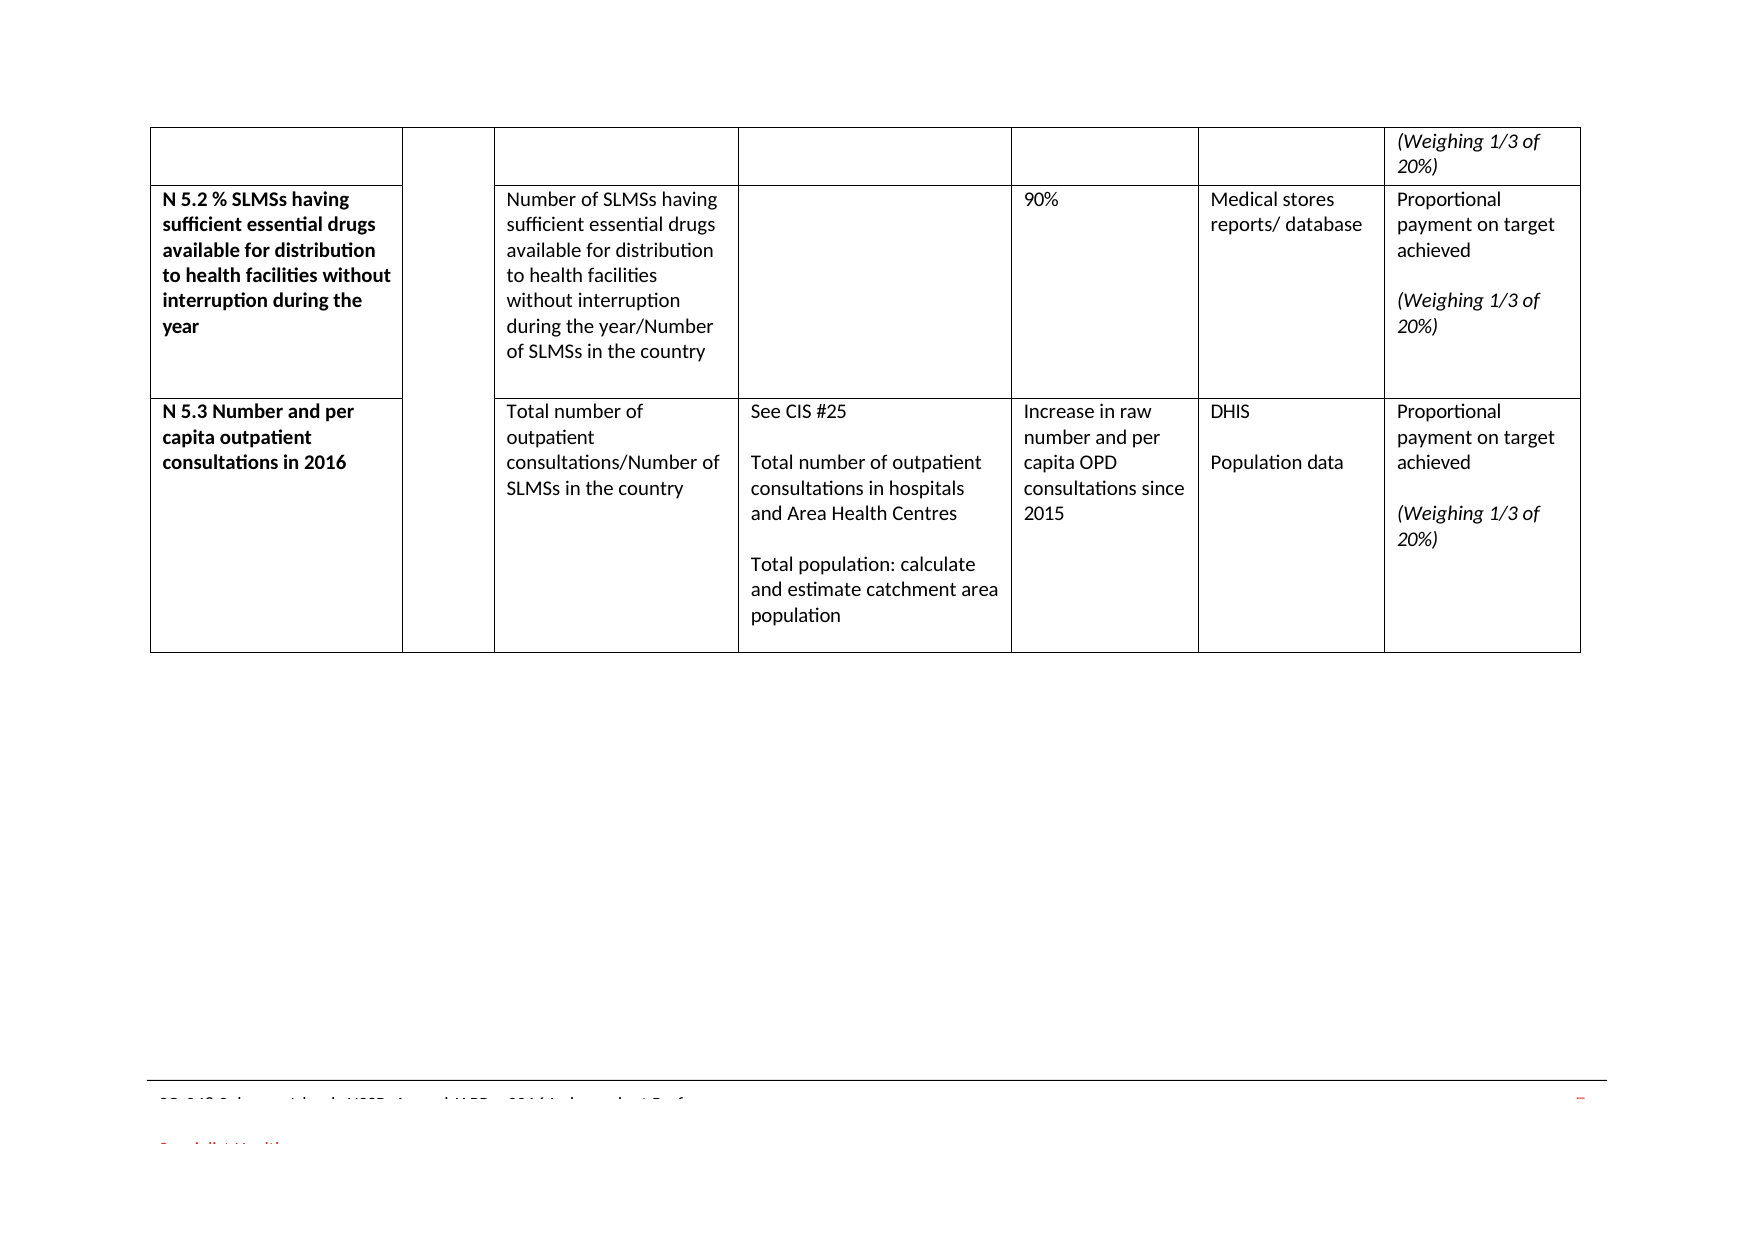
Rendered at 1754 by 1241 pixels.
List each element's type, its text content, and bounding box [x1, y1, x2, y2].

table_header [495, 128, 738, 185]
table_cell See CIS #25 Total number of outpatient consultations in hospitals and Area Health Centres Total population: calculate and estimate catchment area population [739, 399, 1011, 652]
table_header [403, 128, 494, 652]
table_cell Increase in raw number and per capita OPD consultations since 2015 [1012, 399, 1198, 652]
table_header (Weighing 1/3 of 20%) [1385, 128, 1580, 185]
table_header [739, 128, 1011, 185]
table_cell N 5.3 Number and per capita outpatient consultations in 2016 [151, 399, 402, 652]
table_cell Proportional payment on target achieved (Weighing 1/3 of 20%) [1385, 399, 1580, 652]
table_cell DHIS Population data [1199, 399, 1384, 652]
table_cell Total number of outpatient consultations/Number of SLMSs in the country [495, 399, 738, 652]
table_header [1199, 128, 1384, 185]
table_cell Number of SLMSs having sufficient essential drugs available for distribution to health facilities without interruption during the year/Number of SLMSs in the country [495, 186, 738, 398]
table_cell N 5.2 % SLMSs having sufficient essential drugs available for distribution to health facilities without interruption during the year [151, 186, 402, 398]
table_cell [739, 186, 1011, 398]
table_header [151, 128, 402, 185]
table_cell Proportional payment on target achieved (Weighing 1/3 of 20%) [1385, 186, 1580, 398]
table_header [1012, 128, 1198, 185]
table_cell Medical stores reports/ database [1199, 186, 1384, 398]
table_cell 90% [1012, 186, 1198, 398]
